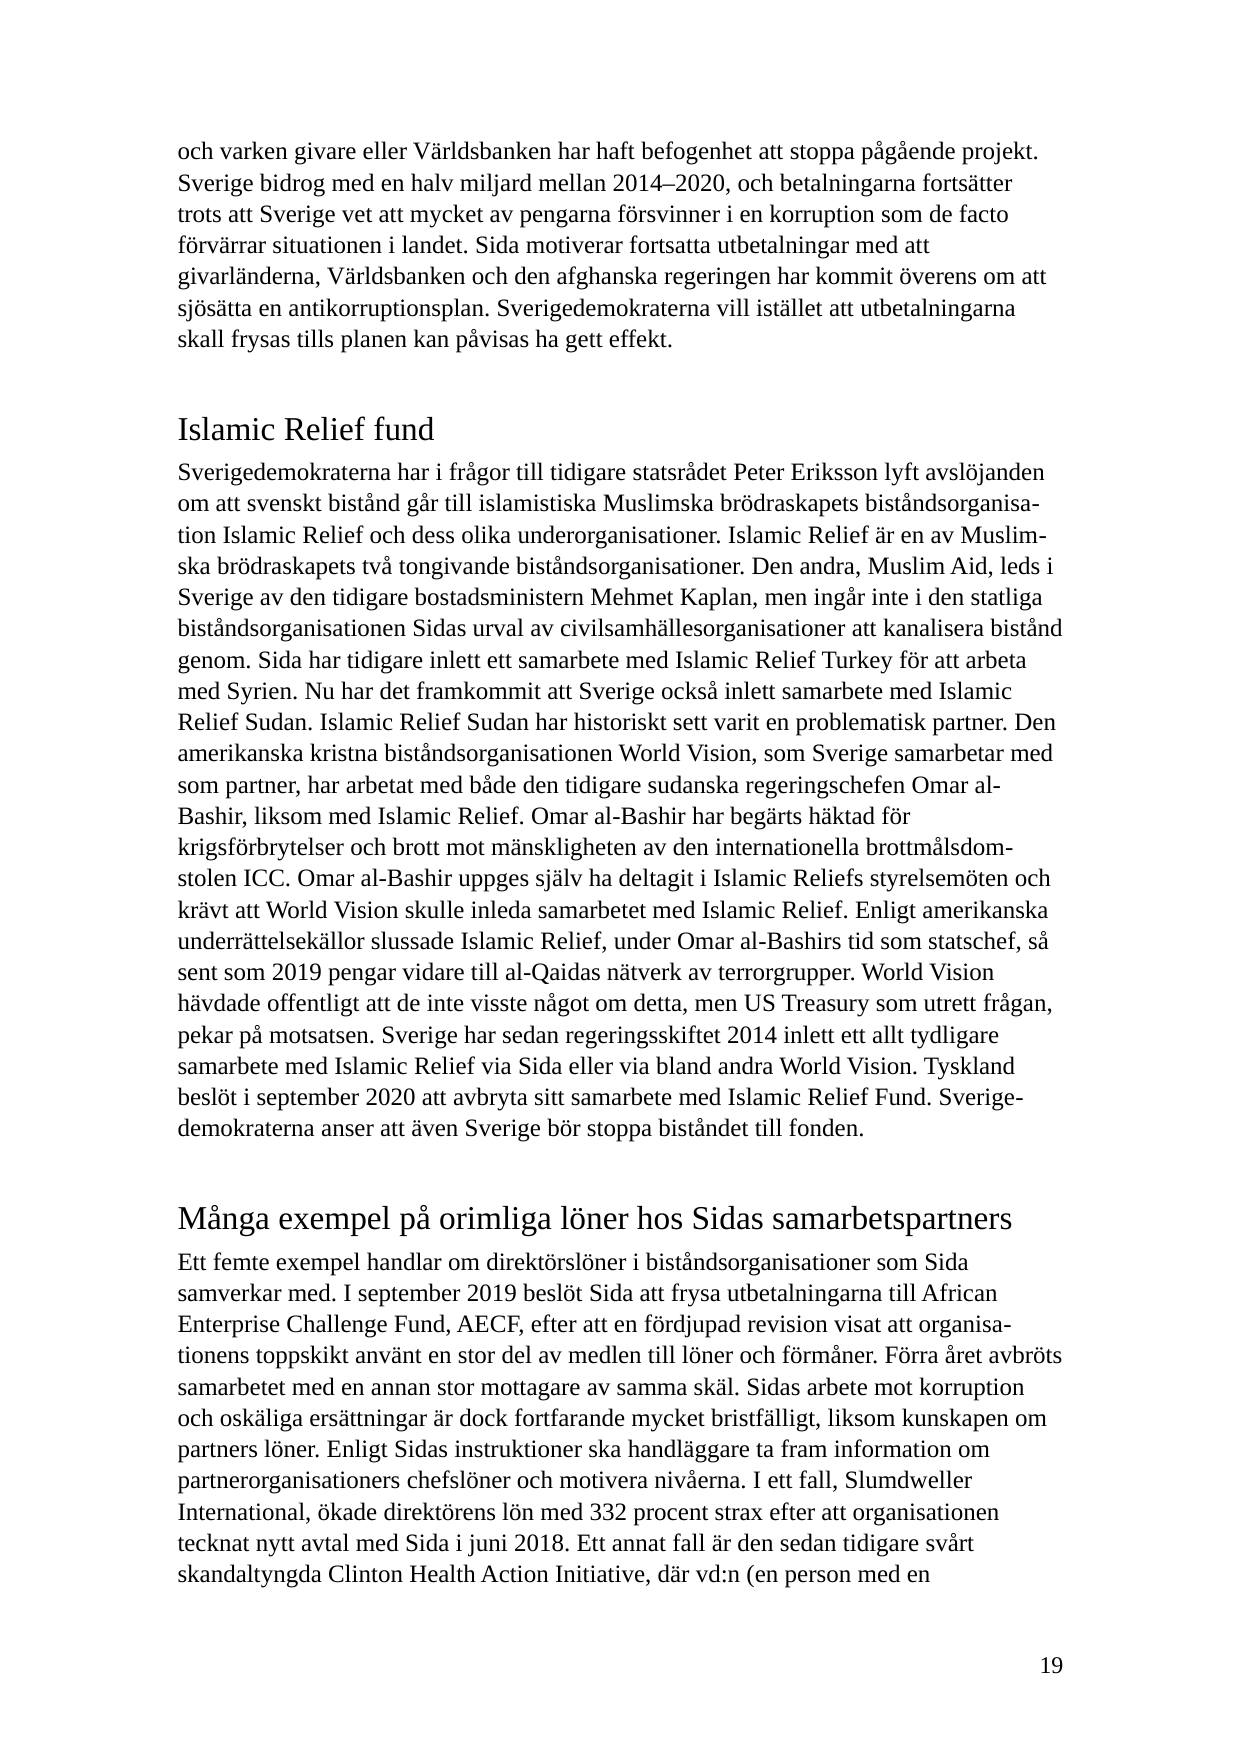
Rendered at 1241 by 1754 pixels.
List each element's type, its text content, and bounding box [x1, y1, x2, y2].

subtitle Många exempel på orimliga löner hos Sidas samarbetspartners [177, 1205, 1063, 1236]
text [177, 134, 1063, 353]
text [177, 1244, 1063, 1588]
subtitle Islamic Relief fund [177, 415, 1063, 446]
text Sverigedemokraterna har i frågor till tidigare statsrådet Peter Eriksson lyft avslöjanden om att svenskt bistånd går till islamistiska Muslimska brödraskapets biståndsorganisation Islamic Relief och dess olika underorganisationer. Islamic Relief är en av Muslimska brödraskapets två tongivande biståndsorganisationer. Den andra, Muslim Aid, leds i Sverige av den tidigare bostadsministern Mehmet Kaplan, men ingår inte i den statliga biståndsorganisationen Sidas urval av civilsamhällesorganisationer att kanalisera bistånd genom. Sida har tidigare inlett ett samarbete med Islamic Relief Turkey för att arbeta med Syrien. Nu har det framkommit att Sverige också inlett samarbete med Islamic Relief Sudan. Islamic Relief Sudan har historiskt sett varit en problematisk partner. Den amerikanska kristna biståndsorganisationen World Vision, som Sverige samarbetar med som partner, har arbetat med både den tidigare sudanska regeringschefen Omar al-Bashir, liksom med Islamic Relief. Omar al-Bashir har begärts häktad för krigsförbrytelser och brott mot mänskligheten av den internationella brottmålsdomstolen ICC. Omar al-Bashir uppges själv ha deltagit i Islamic Reliefs styrelsemöten och krävt att World Vision skulle inleda samarbetet med Islamic Relief. Enligt amerikanska underrättelsekällor slussade Islamic Relief, under Omar al-Bashirs tid som statschef, så sent som 2019 pengar vidare till al-Qaidas nätverk av terrorgrupper. World Vision hävdade offentligt att de inte visste något om detta, men US Treasury som utrett frågan, pekar på motsatsen. Sverige har sedan regeringsskiftet 2014 inlett ett allt tydligare samarbete med Islamic Relief via Sida eller via bland andra World Vision. Tyskland beslöt i september 2020 att avbryta sitt samarbete med Islamic Relief Fund. Sverigedemokraterna anser att även Sverige bör stoppa biståndet till fonden. [177, 455, 1063, 1142]
